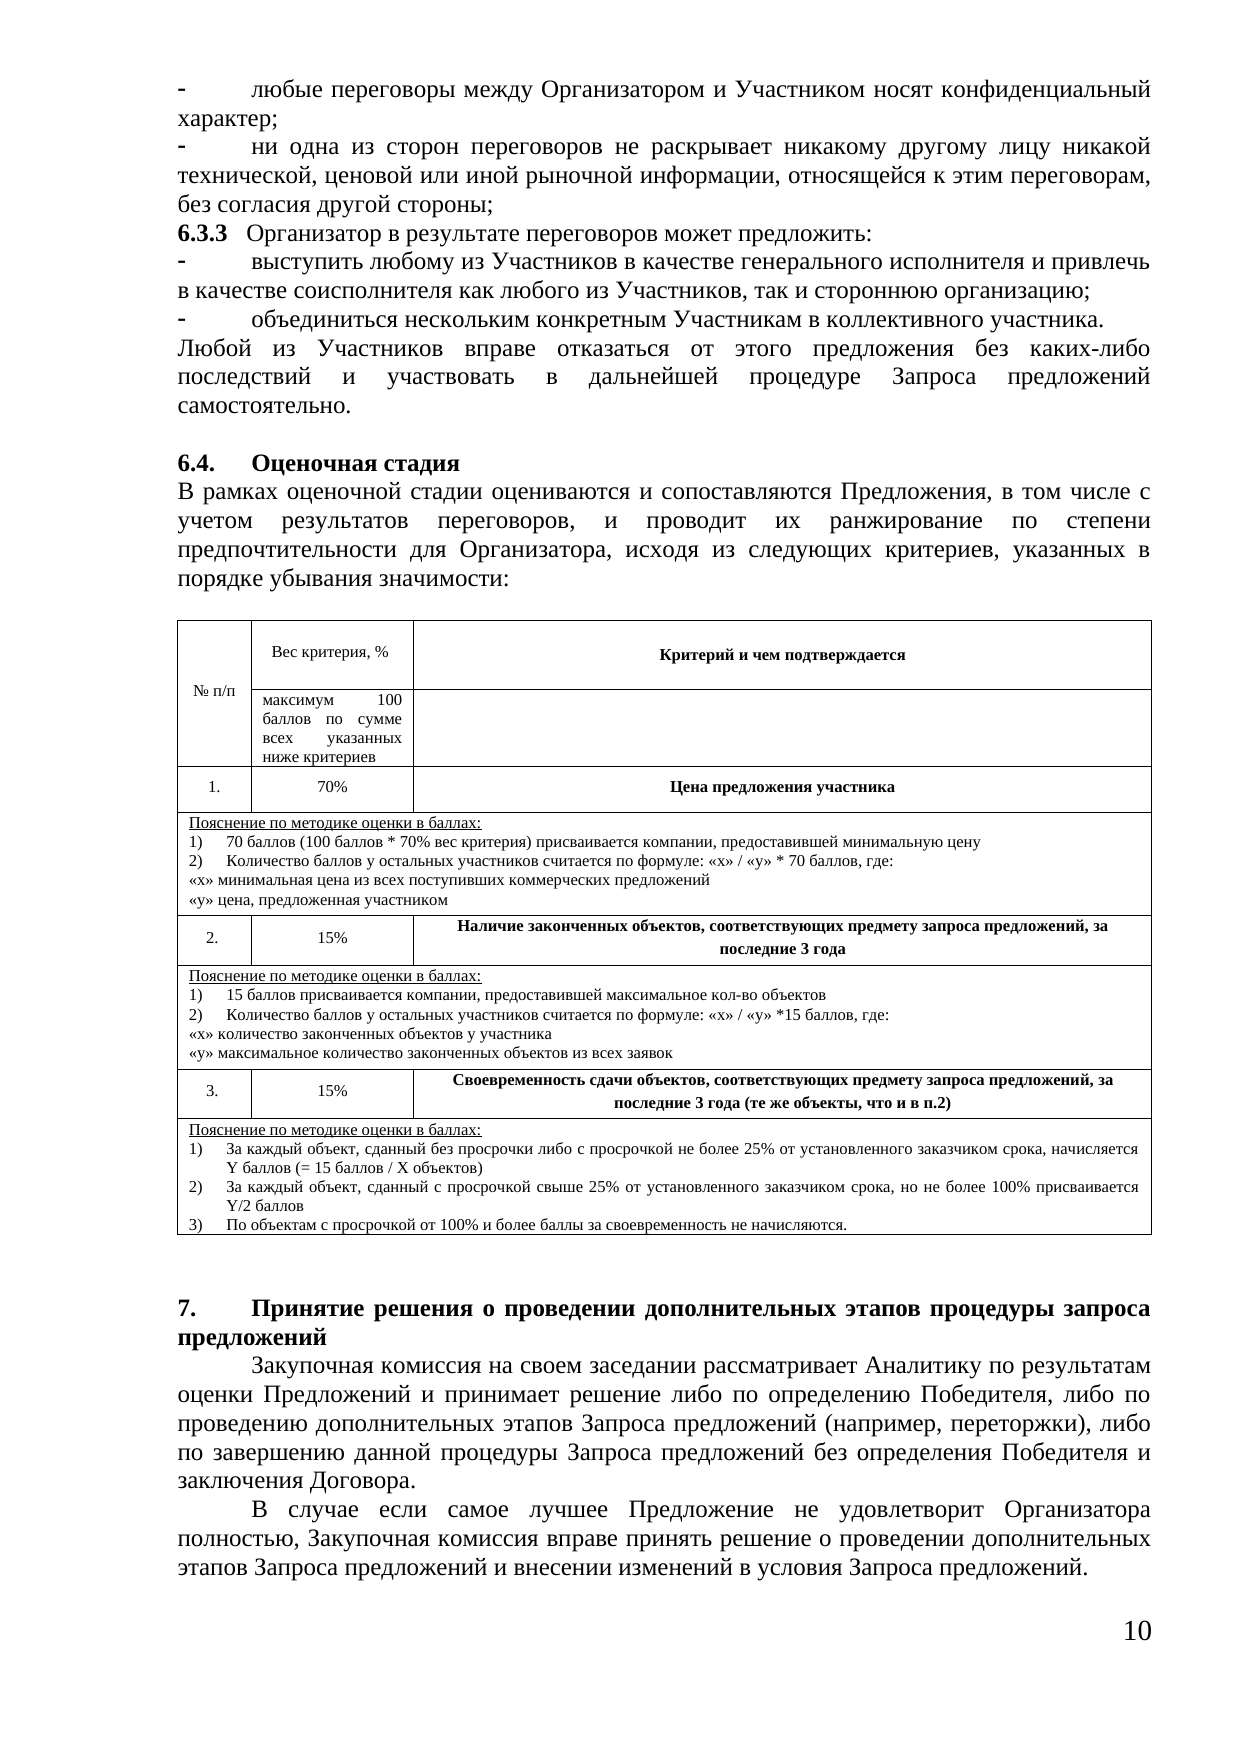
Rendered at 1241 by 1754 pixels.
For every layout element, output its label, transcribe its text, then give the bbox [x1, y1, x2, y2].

text В случае если самое лучшее Предложение не удовлетворит Организатора полностью, Закупочная комиссия вправе принять решение о проведении дополнительных этапов Запроса предложений и внесении изменений в условия Запроса предложений. [177, 1494, 1152, 1580]
table_cell 3. [178, 1070, 251, 1118]
table_cell максимум 100 баллов по сумме всех указанных ниже критериев [252, 690, 413, 766]
table_cell 2. [178, 916, 251, 965]
table_cell Пояснение по методике оценки в баллах: За каждый объект, сданный без просрочки либо с просрочкой не более 25% от установленного заказчиком срока, начисляется Y баллов (= 15 баллов / Х объектов) За каждый объект, сданный с просрочкой свыше 25% от установленного заказчиком срока, но не более 100% присваивается Y/2 баллов По объектам с просрочкой от 100% и более баллы за своевременность не начисляются. [178, 1119, 1151, 1234]
table_header № п/п [178, 621, 251, 766]
table_cell 1. [178, 767, 251, 812]
text В рамках оценочной стадии оцениваются и сопоставляются Предложения, в том числе с учетом результатов переговоров, и проводит их ранжирование по степени предпочтительности для Организатора, исходя из следующих критериев, указанных в порядке убывания значимости: [177, 476, 1152, 591]
table_cell 15% [252, 1070, 413, 1118]
list ни одна из сторон переговоров не раскрывает никакому другому лицу никакой технической, ценовой или иной рыночной информации, относящейся к этим переговорам, без согласия другой стороны; [177, 131, 1152, 218]
table_cell Пояснение по методике оценки в баллах: 70 баллов (100 баллов * 70% вес критерия) присваивается компании, предоставившей минимальную цену Количество баллов у остальных участников считается по формуле: «x» / «y» * 70 баллов, где: «x» минимальная цена из всех поступивших коммерческих предложений «y» цена, предложенная участником [178, 813, 1151, 915]
table_cell 70% [252, 767, 413, 812]
text Закупочная комиссия на своем заседании рассматривает Аналитику по результатам оценки Предложений и принимает решение либо по определению Победителя, либо по проведению дополнительных этапов Запроса предложений (например, переторжки), либо по завершению данной процедуры Запроса предложений без определения Победителя и заключения Договора. [177, 1350, 1152, 1494]
table_header Вес критерия, % [252, 621, 413, 688]
table_cell Пояснение по методике оценки в баллах: 15 баллов присваивается компании, предоставившей максимальное кол-во объектов Количество баллов у остальных участников считается по формуле: «x» / «y» *15 баллов, где: «x» количество законченных объектов у участника «y» максимальное количество законченных объектов из всех заявок [178, 966, 1151, 1068]
list Принятие решения о проведении дополнительных этапов процедуры запроса предложений [177, 1293, 1152, 1350]
text Любой из Участников вправе отказаться от этого предложения без каких-либо последствий и участвовать в дальнейшей процедуре Запроса предложений самостоятельно. [177, 333, 1152, 419]
table_header Критерий и чем подтверждается [414, 621, 1151, 688]
table_cell 15% [252, 916, 413, 965]
text 6.3.3 Организатор в результате переговоров может предложить: [177, 218, 1152, 246]
list любые переговоры между Организатором и Участником носят конфиденциальный характер; [177, 74, 1152, 131]
list объединиться нескольким конкретным Участникам в коллективного участника. [177, 304, 1152, 333]
table_cell Своевременность сдачи объектов, соответствующих предмету запроса предложений, за последние 3 года (те же объекты, что и в п.2) [414, 1070, 1151, 1118]
table_cell Наличие законченных объектов, соответствующих предмету запроса предложений, за последние 3 года [414, 916, 1151, 965]
table_cell [414, 690, 1151, 766]
table_cell Цена предложения участника [414, 767, 1151, 812]
list Оценочная стадия [177, 448, 1152, 476]
list выступить любому из Участников в качестве генерального исполнителя и привлечь в качестве соисполнителя как любого из Участников, так и стороннюю организацию; [177, 246, 1152, 304]
